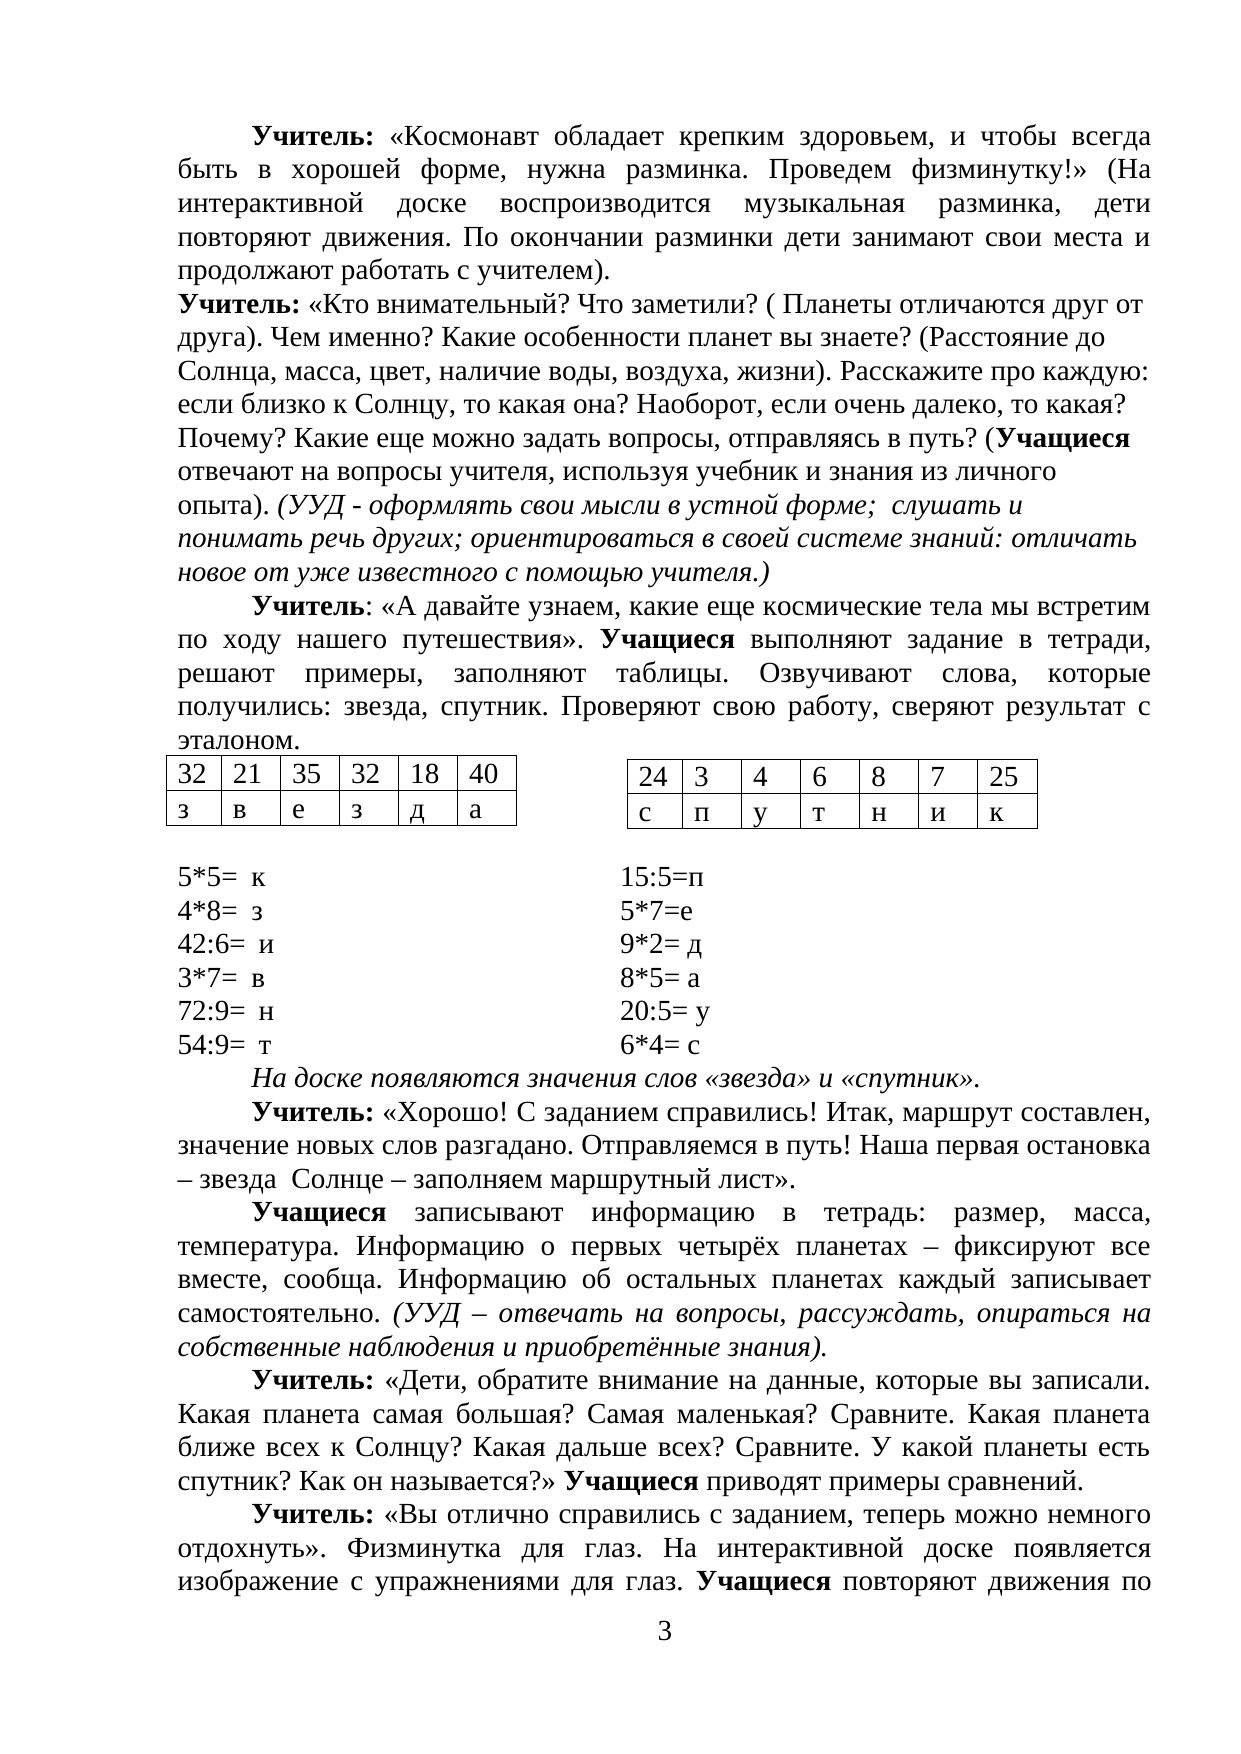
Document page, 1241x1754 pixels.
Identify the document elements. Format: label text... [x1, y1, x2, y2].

table_header 35 [281, 756, 339, 790]
text 4*8= з 5*7=е [177, 893, 1152, 926]
table_cell з [340, 791, 398, 824]
table_header 3 [683, 760, 741, 793]
text Учитель: «Дети, обратите внимание на данные, которые вы записали. Какая планета самая большая? Самая маленькая? Сравните. Какая планета ближе всех к Солнцу? Какая дальше всех? Сравните. У какой планеты есть спутник? Как он называется?» Учащиеся приводят примеры сравнений. [177, 1362, 1152, 1496]
table_header 24 [628, 760, 682, 793]
table_cell д [399, 791, 457, 824]
table_cell з [167, 791, 221, 824]
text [177, 1496, 1152, 1597]
text 5*5= к 15:5=п [177, 859, 1152, 893]
table_header 8 [860, 760, 918, 793]
table_header 7 [919, 760, 977, 793]
table_cell а [458, 791, 516, 824]
text Учитель: «Космонавт обладает крепким здоровьем, и чтобы всегда быть в хорошей форме, нужна разминка. Проведем физминутку!» (На интерактивной доске воспроизводится музыкальная разминка, дети повторяют движения. По окончании разминки дети занимают свои места и продолжают работать с учителем). [177, 118, 1152, 286]
text 42:6= и 9*2= д [177, 926, 1152, 960]
table_cell н [860, 794, 918, 828]
text Учитель: «Кто внимательный? Что заметили? ( Планеты отличаются друг от друга). Чем именно? Какие особенности планет вы знаете? (Расстояние до Солнца, масса, цвет, наличие воды, воздуха, жизни). Расскажите про каждую: если близко к Солнцу, то какая она? Наоборот, если очень далеко, то какая? Почему? Какие еще можно задать вопросы, отправляясь в путь? (Учащиеся отвечают на вопросы учителя, используя учебник и знания из личного опыта). (УУД - оформлять свои мысли в устной форме; слушать и понимать речь других; ориентироваться в своей системе знаний: отличать новое от уже известного с помощью учителя.) [177, 286, 1152, 588]
table_cell у [742, 794, 800, 828]
table_cell е [281, 791, 339, 824]
text 3*7= в 8*5= а [177, 960, 1152, 993]
table_header 25 [978, 760, 1037, 793]
table_cell т [801, 794, 859, 828]
table_cell в [222, 791, 280, 824]
text 72:9= н 20:5= у [177, 993, 1152, 1027]
table_header 21 [222, 756, 280, 790]
text Учащиеся записывают информацию в тетрадь: размер, масса, температура. Информацию о первых четырёх планетах – фиксируют все вместе, сообща. Информацию об остальных планетах каждый записывает самостоятельно. (УУД – отвечать на вопросы, рассуждать, опираться на собственные наблюдения и приобретённые знания). [177, 1194, 1152, 1362]
table_header 32 [167, 756, 221, 790]
text Учитель: «Хорошо! С заданием справились! Итак, маршрут составлен, значение новых слов разгадано. Отправляемся в путь! Наша первая остановка – звезда Солнце – заполняем маршрутный лист». [177, 1094, 1152, 1194]
text На доске появляются значения слов «звезда» и «спутник». [177, 1060, 1152, 1094]
table_cell и [919, 794, 977, 828]
table_header 40 [458, 756, 516, 790]
table_cell к [978, 794, 1037, 828]
text Учитель: «А давайте узнаем, какие еще космические тела мы встретим по ходу нашего путешествия». Учащиеся выполняют задание в тетради, решают примеры, заполняют таблицы. Озвучивают слова, которые получились: звезда, спутник. Проверяют свою работу, сверяют результат с эталоном. [177, 588, 1152, 755]
text 54:9= т 6*4= с [177, 1027, 1152, 1060]
table_header 32 [340, 756, 398, 790]
table_header 6 [801, 760, 859, 793]
table_cell п [683, 794, 741, 828]
table_header 4 [742, 760, 800, 793]
table_header 18 [399, 756, 457, 790]
table_cell с [628, 794, 682, 828]
